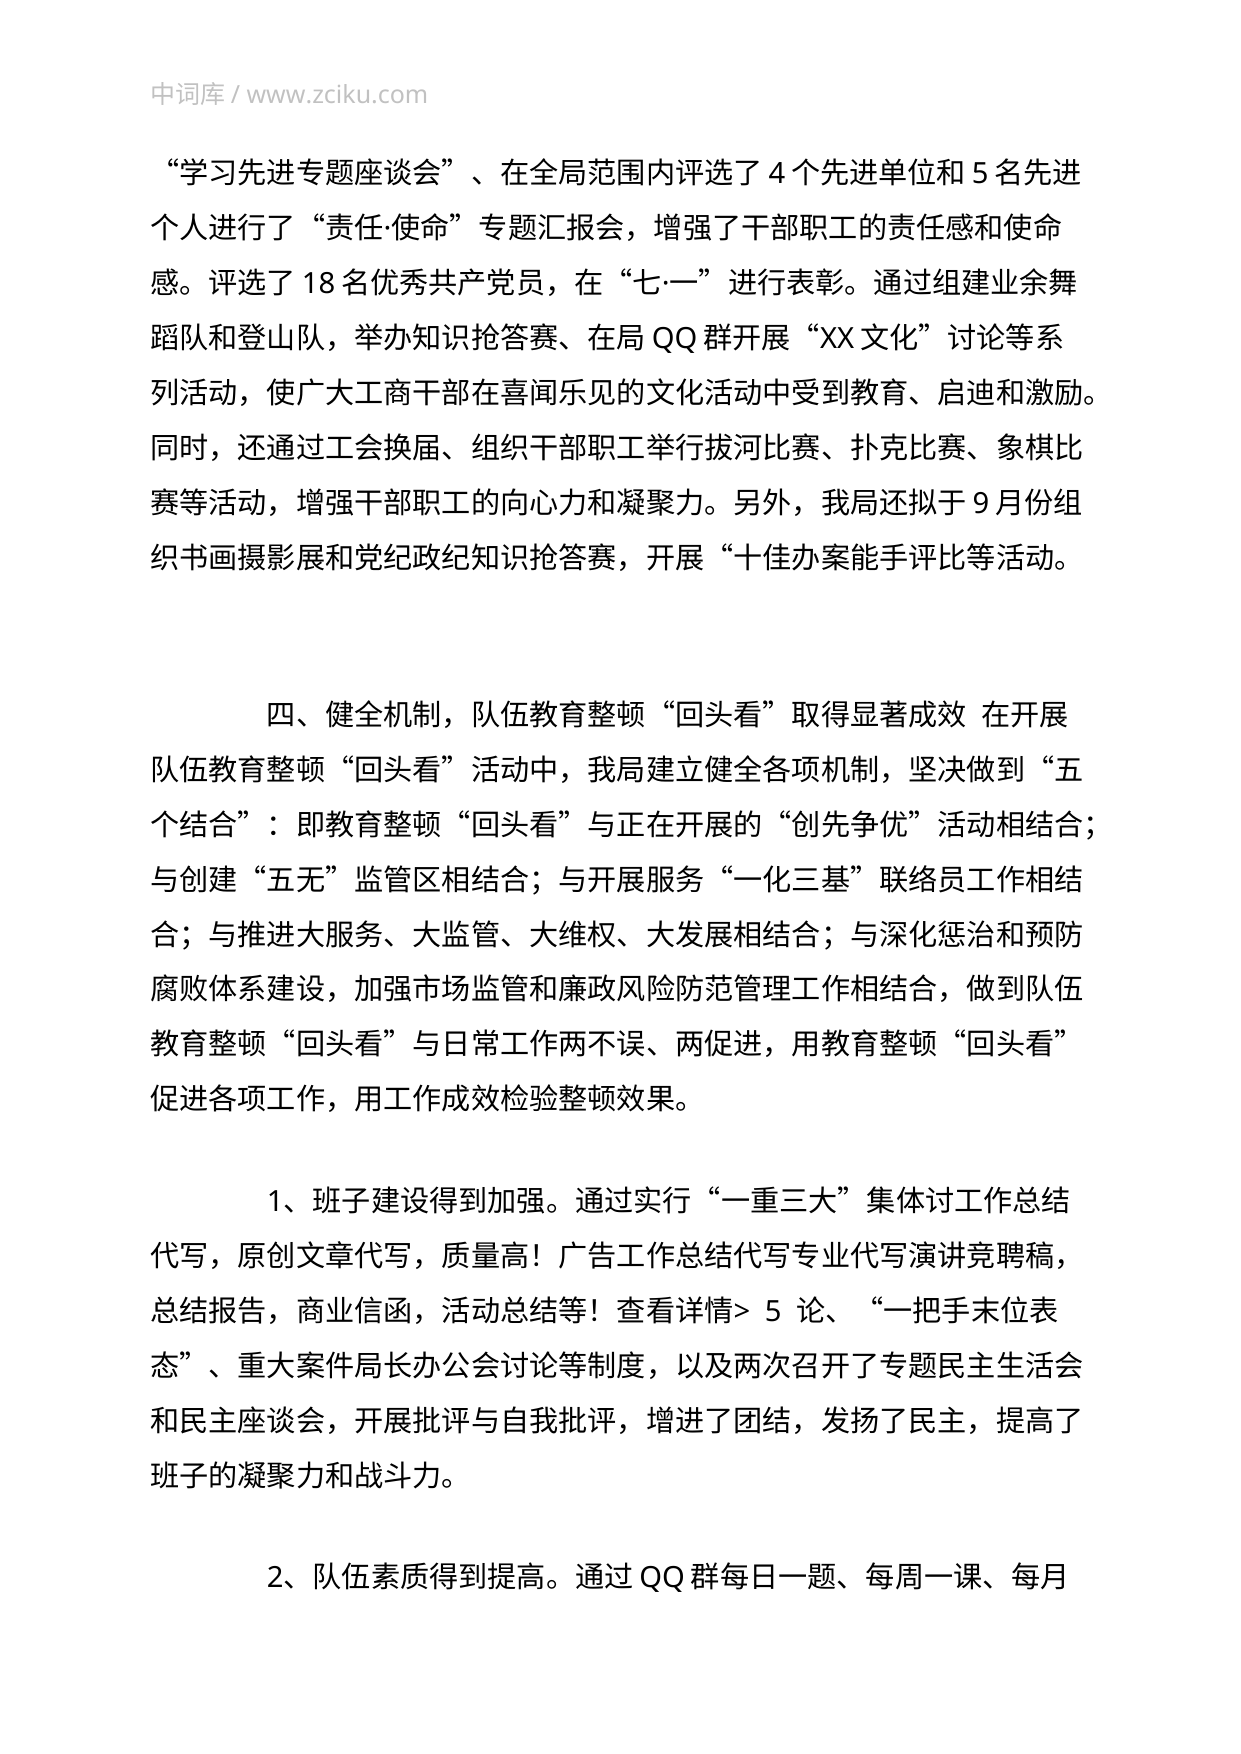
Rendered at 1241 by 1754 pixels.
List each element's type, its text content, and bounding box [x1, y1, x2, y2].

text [150, 1554, 1090, 1596]
text 四、健全机制，队伍教育整顿“回头看”取得显著成效 在开展队伍教育整顿“回头看”活动中，我局建立健全各项机制，坚决做到“五个结合”：即教育整顿“回头看”与正在开展的“创先争优”活动相结合；与创建“五无”监管区相结合；与开展服务“一化三基”联络员工作相结合；与推进大服务、大监管、大维权、大发展相结合；与深化惩治和预防腐败体系建设，加强市场监管和廉政风险防范管理工作相结合，做到队伍教育整顿“回头看”与日常工作两不误、两促进，用教育整顿“回头看”促进各项工作，用工作成效检验整顿效果。 [150, 691, 1090, 1118]
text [150, 150, 1090, 632]
text 1、班子建设得到加强。通过实行“一重三大”集体讨工作总结代写，原创文章代写，质量高！广告工作总结代写专业代写演讲竞聘稿，总结报告，商业信函，活动总结等！查看详情> 5 论、“一把手末位表态”、重大案件局长办公会讨论等制度，以及两次召开了专题民主生活会和民主座谈会，开展批评与自我批评，增进了团结，发扬了民主，提高了班子的凝聚力和战斗力。 [150, 1177, 1090, 1494]
